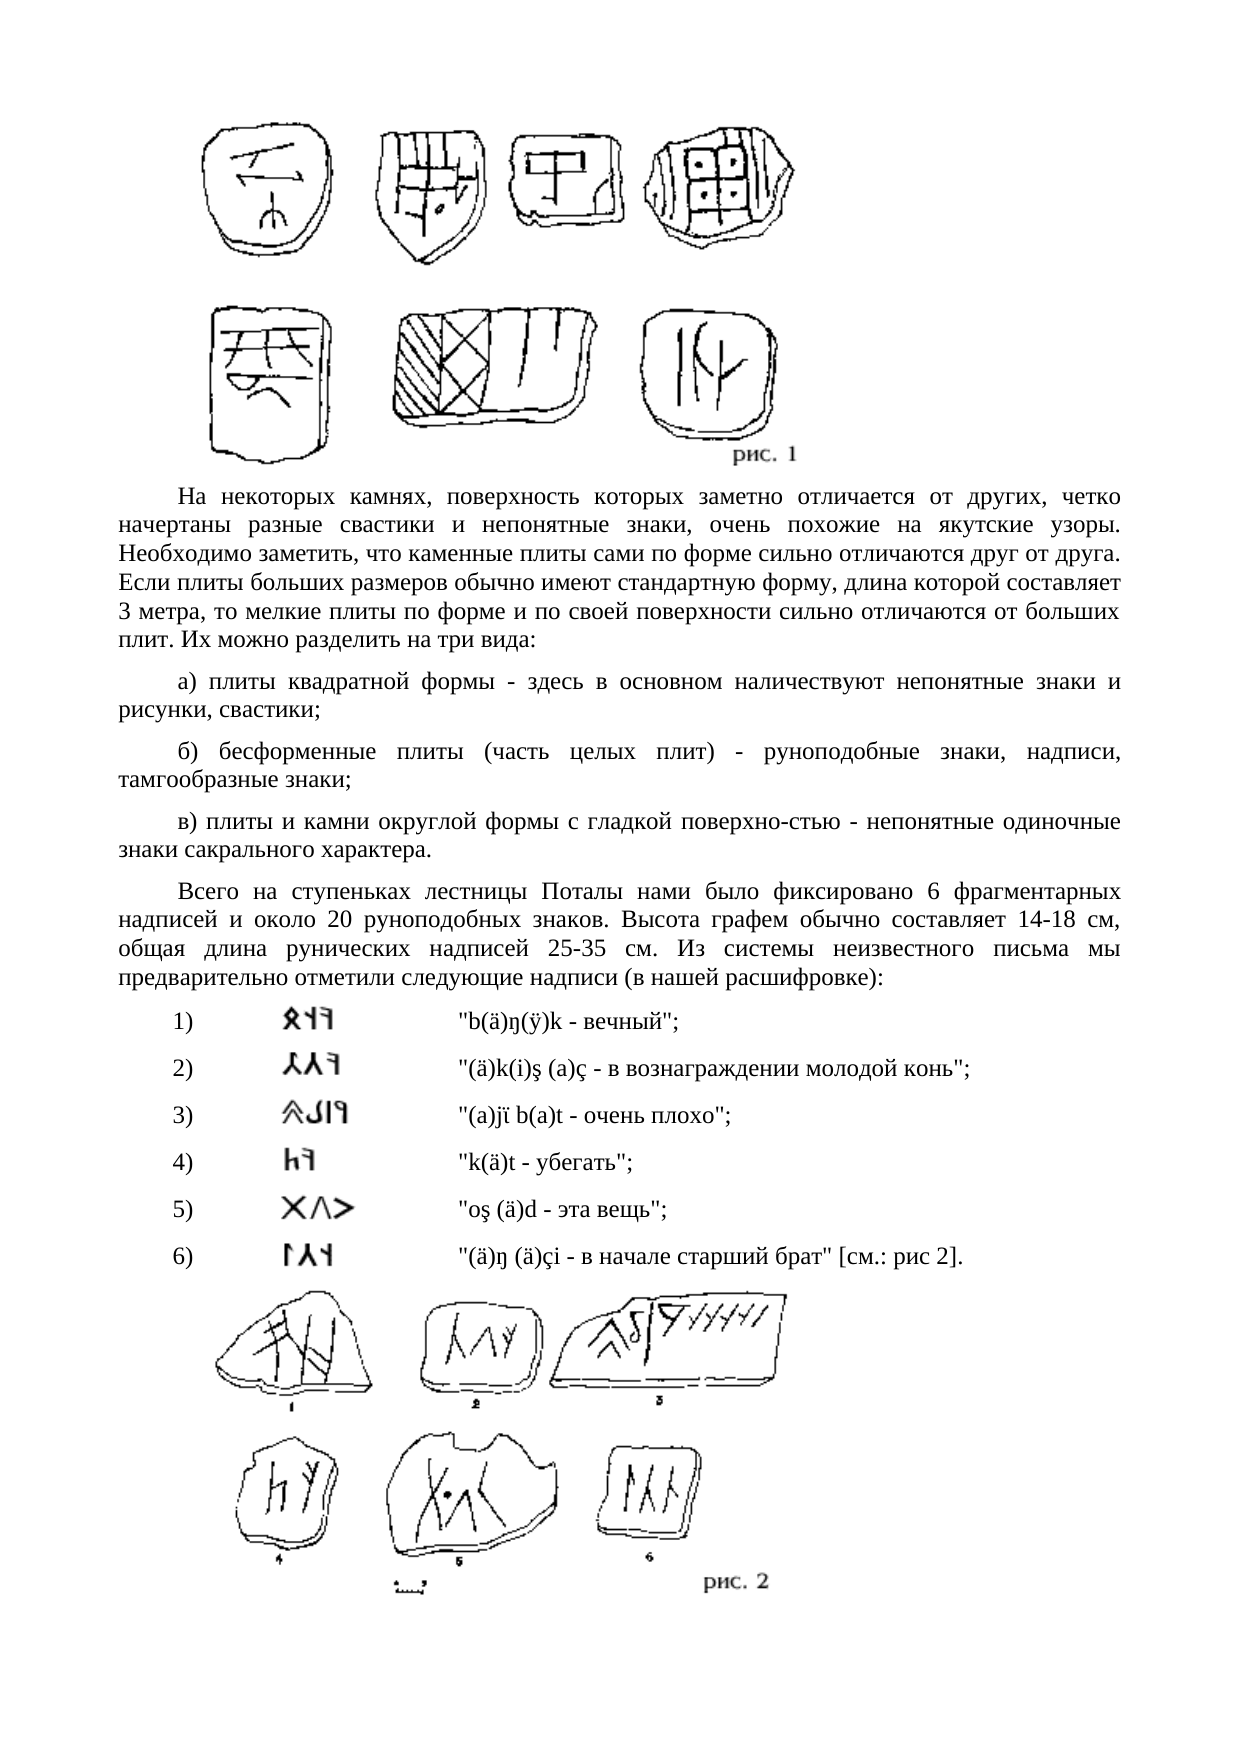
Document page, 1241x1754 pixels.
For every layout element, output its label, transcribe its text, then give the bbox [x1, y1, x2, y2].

table_cell "(a)jϊ b(a)t - очень плохо"; [397, 1085, 1116, 1132]
table_cell 6) [112, 1226, 220, 1273]
picture [177, 118, 803, 469]
picture [280, 1192, 359, 1224]
picture [280, 1239, 340, 1271]
table_header [220, 991, 397, 1038]
text На некоторых камнях, поверхность которых заметно отличается от других, четко начертаны разные свастики и непонятные знаки, очень похожие на якутские узоры. Необходимо заметить, что каменные плиты сами по форме сильно отличаются друг от друга. Если плиты больших размеров обычно имеют стандартную форму, длина которой составляет 3 метра, то мелкие плиты по форме и по своей поверхности сильно отличаются от больших плит. Их можно разделить на три вида: [118, 481, 1122, 653]
picture [280, 1145, 321, 1177]
text Всего на ступеньках лестницы Поталы нами было фиксировано 6 фрагментарных надписей и около 20 руноподобных знаков. Высота графем обычно составляет 14-18 см, общая длина рунических надписей 25-35 см. Из системы неизвестного письма мы предварительно отметили следующие надписи (в нашей расшифровке): [118, 876, 1122, 991]
table_header 1) [112, 991, 220, 1038]
table_cell "k(ä)t - убегать"; [397, 1132, 1116, 1179]
table_header "b(ä)ŋ(ÿ)k - вечный"; [397, 991, 1116, 1038]
text в) плиты и камни округлой формы с гладкой поверхно-стью - непонятные одиночные знаки сакрального характера. [118, 806, 1122, 863]
text б) бесформенные плиты (часть целых плит) - руноподобные знаки, надписи, тамгообразные знаки; [118, 736, 1122, 793]
table_cell 2) [112, 1038, 220, 1085]
table_cell [220, 1038, 397, 1085]
text а) плиты квадратной формы - здесь в основном наличествуют непонятные знаки и рисунки, свастики; [118, 666, 1122, 723]
table_cell 4) [112, 1132, 220, 1179]
table_cell [220, 1085, 397, 1132]
table_cell "(ä)k(i)ş (a)ç - в вознаграждении молодой конь"; [397, 1038, 1116, 1085]
picture [280, 1004, 339, 1036]
table_cell [220, 1179, 397, 1226]
table_cell [220, 1132, 397, 1179]
table_cell 3) [112, 1085, 220, 1132]
picture [177, 1285, 798, 1601]
table_cell "(ä)ŋ (ä)çi - в начале старший брат" [см.: рис 2]. [397, 1226, 1116, 1273]
picture [280, 1051, 346, 1083]
table_cell "oş (ä)d - эта вещь"; [397, 1179, 1116, 1226]
table_cell [220, 1226, 397, 1273]
picture [280, 1098, 353, 1130]
table_cell 5) [112, 1179, 220, 1226]
